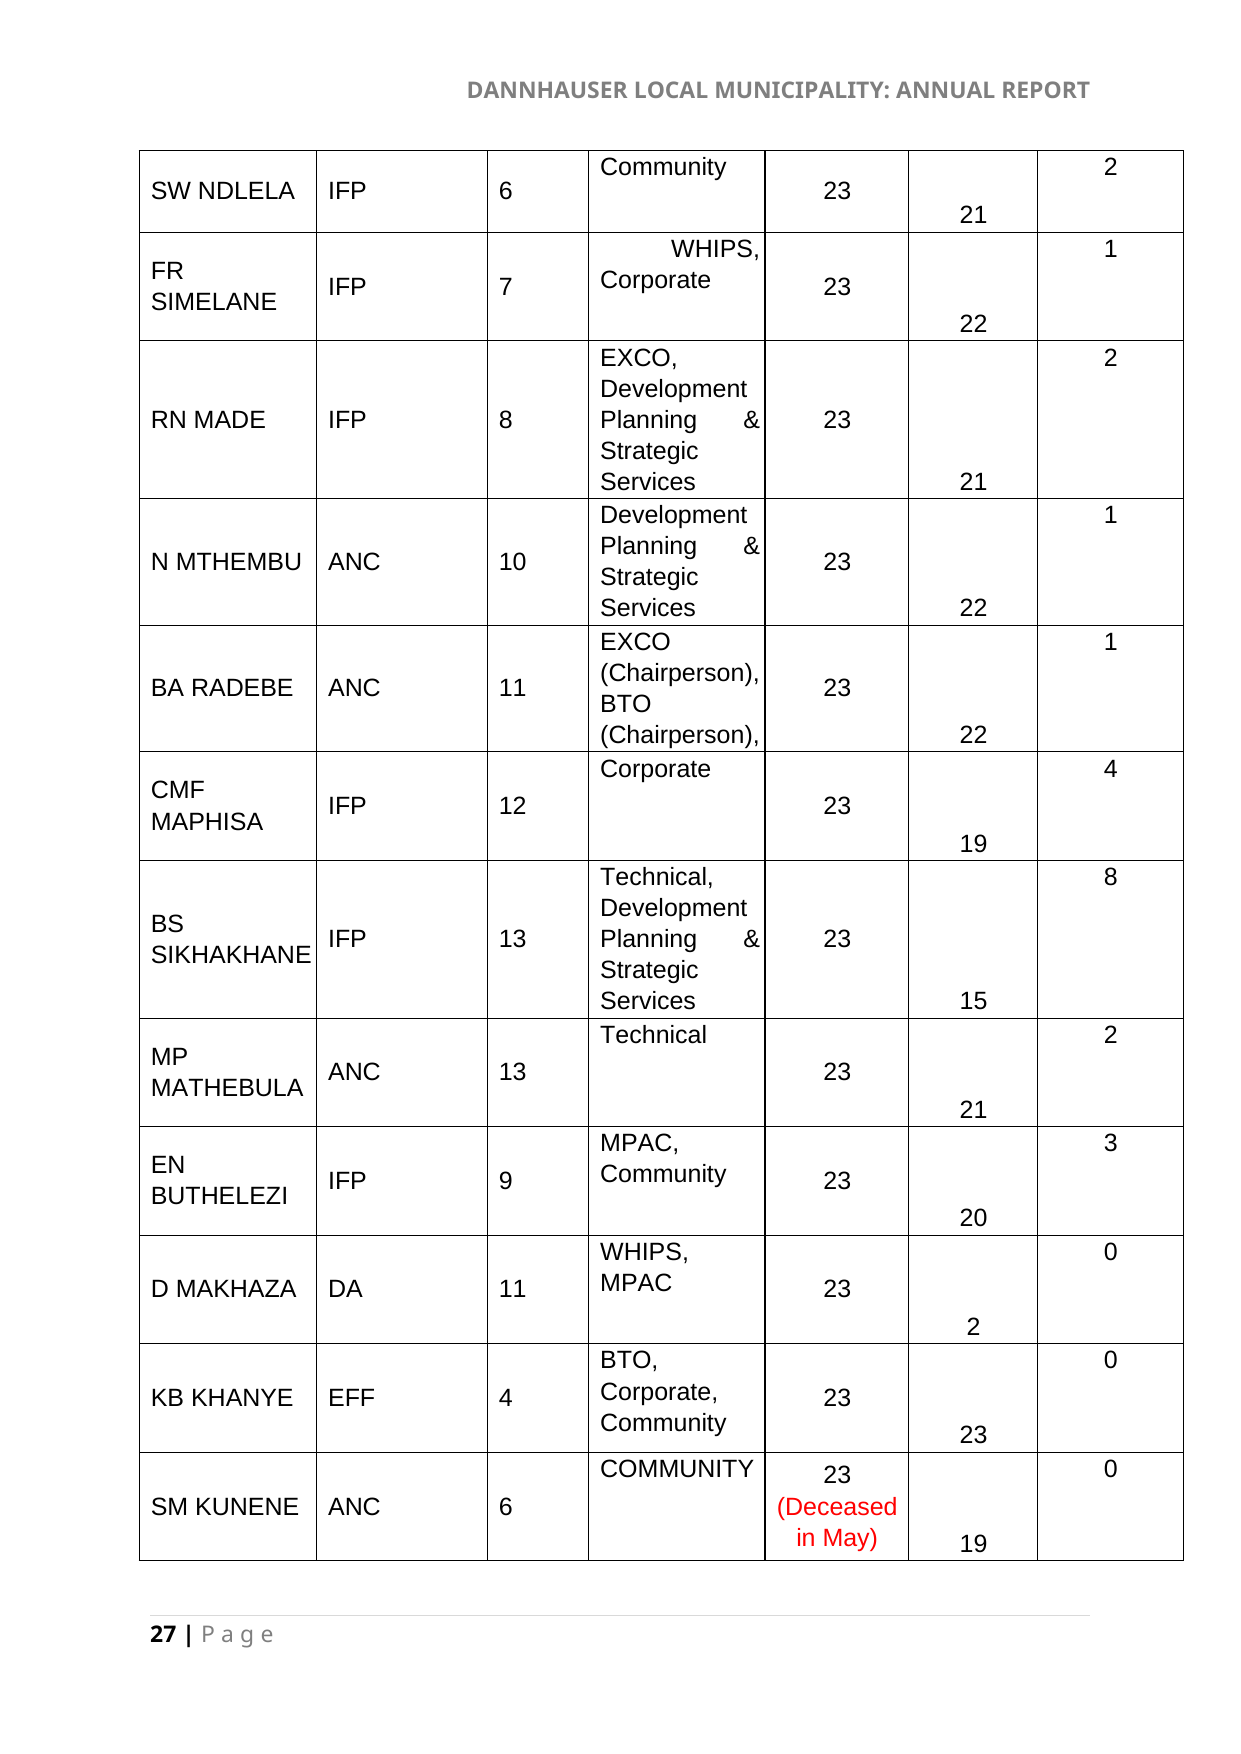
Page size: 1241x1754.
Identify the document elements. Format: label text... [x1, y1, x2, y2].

table_cell SM KUNENE [140, 1453, 316, 1560]
table_cell 12 [488, 752, 588, 860]
table_cell Corporate [589, 752, 764, 860]
table_cell 6 [488, 151, 588, 232]
table_cell 1 [1038, 499, 1183, 624]
table_cell RN MADE [140, 341, 316, 498]
table_cell 8 [488, 341, 588, 498]
table_cell EFF [317, 1344, 487, 1452]
table_cell BS SIKHAKHANE [140, 861, 316, 1017]
table_cell 23 [766, 752, 908, 860]
table_cell DA [317, 1236, 487, 1343]
table_cell 11 [488, 1236, 588, 1343]
table_cell 23 [766, 341, 908, 498]
table_cell 11 [488, 626, 588, 751]
table_cell 10 [488, 499, 588, 624]
table_cell EN BUTHELEZI [140, 1127, 316, 1234]
table_cell ANC [317, 1019, 487, 1126]
table_cell 8 [1038, 861, 1183, 1017]
table_cell IFP [317, 233, 487, 340]
table_cell MP MATHEBULA [140, 1019, 316, 1126]
table_cell Technical, Development Planning & Strategic Services [589, 861, 764, 1017]
table_cell Technical [589, 1019, 764, 1126]
table_cell 23 [909, 1344, 1037, 1452]
table_cell 19 [909, 1453, 1037, 1560]
table_cell WHIPS, MPAC [589, 1236, 764, 1343]
table_cell BA RADEBE [140, 626, 316, 751]
table_cell 23 [766, 1344, 908, 1452]
table_cell Community [589, 151, 764, 232]
table_cell 23 [766, 1127, 908, 1234]
table_cell IFP [317, 752, 487, 860]
table_cell 2 [1038, 1019, 1183, 1126]
table_cell 13 [488, 861, 588, 1017]
table_cell 23 [766, 499, 908, 624]
table_cell COMMUNITY [589, 1453, 764, 1560]
table_cell FR SIMELANE [140, 233, 316, 340]
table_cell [589, 499, 764, 624]
table_cell 23 [766, 861, 908, 1017]
table_cell 1 [1038, 233, 1183, 340]
table_cell 23 [766, 1236, 908, 1343]
table_cell 23 [766, 626, 908, 751]
table_cell 21 [909, 151, 1037, 232]
table_cell IFP [317, 861, 487, 1017]
table_cell 23 [766, 1019, 908, 1126]
table_cell 4 [1038, 752, 1183, 860]
table_cell 21 [909, 1019, 1037, 1126]
table_cell ANC [317, 499, 487, 624]
table_cell 9 [488, 1127, 588, 1234]
table_cell 13 [488, 1019, 588, 1126]
table_cell CMF MAPHISA [140, 752, 316, 860]
table_cell ANC [317, 1453, 487, 1560]
table_cell IFP [317, 1127, 487, 1234]
table_cell 4 [488, 1344, 588, 1452]
table_cell 2 [1038, 151, 1183, 232]
table_cell N MTHEMBU [140, 499, 316, 624]
table_cell WHIPS, Corporate [589, 233, 764, 340]
table_cell 0 [1038, 1236, 1183, 1343]
table_cell 2 [1038, 341, 1183, 498]
table_cell 6 [488, 1453, 588, 1560]
table_cell MPAC, Community [589, 1127, 764, 1234]
table_cell 1 [1038, 626, 1183, 751]
table_cell 19 [909, 752, 1037, 860]
table_cell 23 [766, 233, 908, 340]
table_cell 0 [1038, 1344, 1183, 1452]
table_cell KB KHANYE [140, 1344, 316, 1452]
table_cell BTO, Corporate, Community [589, 1344, 764, 1452]
table_cell EXCO, Development Planning & Strategic Services [589, 341, 764, 498]
table_cell 22 [909, 233, 1037, 340]
table_cell D MAKHAZA [140, 1236, 316, 1343]
table_cell IFP [317, 151, 487, 232]
table_cell EXCO (Chairperson), BTO (Chairperson), [589, 626, 764, 751]
table_cell 2 [909, 1236, 1037, 1343]
table_cell ANC [317, 626, 487, 751]
table_cell 22 [909, 499, 1037, 624]
table_cell IFP [317, 341, 487, 498]
table_cell 22 [909, 626, 1037, 751]
table_cell 20 [909, 1127, 1037, 1234]
table_cell 0 [1038, 1453, 1183, 1560]
table_cell 21 [909, 341, 1037, 498]
table_cell SW NDLELA [140, 151, 316, 232]
table_cell 3 [1038, 1127, 1183, 1234]
table_cell 15 [909, 861, 1037, 1017]
table_cell 23 (Deceased in May) [766, 1453, 908, 1560]
table_cell 7 [488, 233, 588, 340]
table_cell 23 [766, 151, 908, 232]
